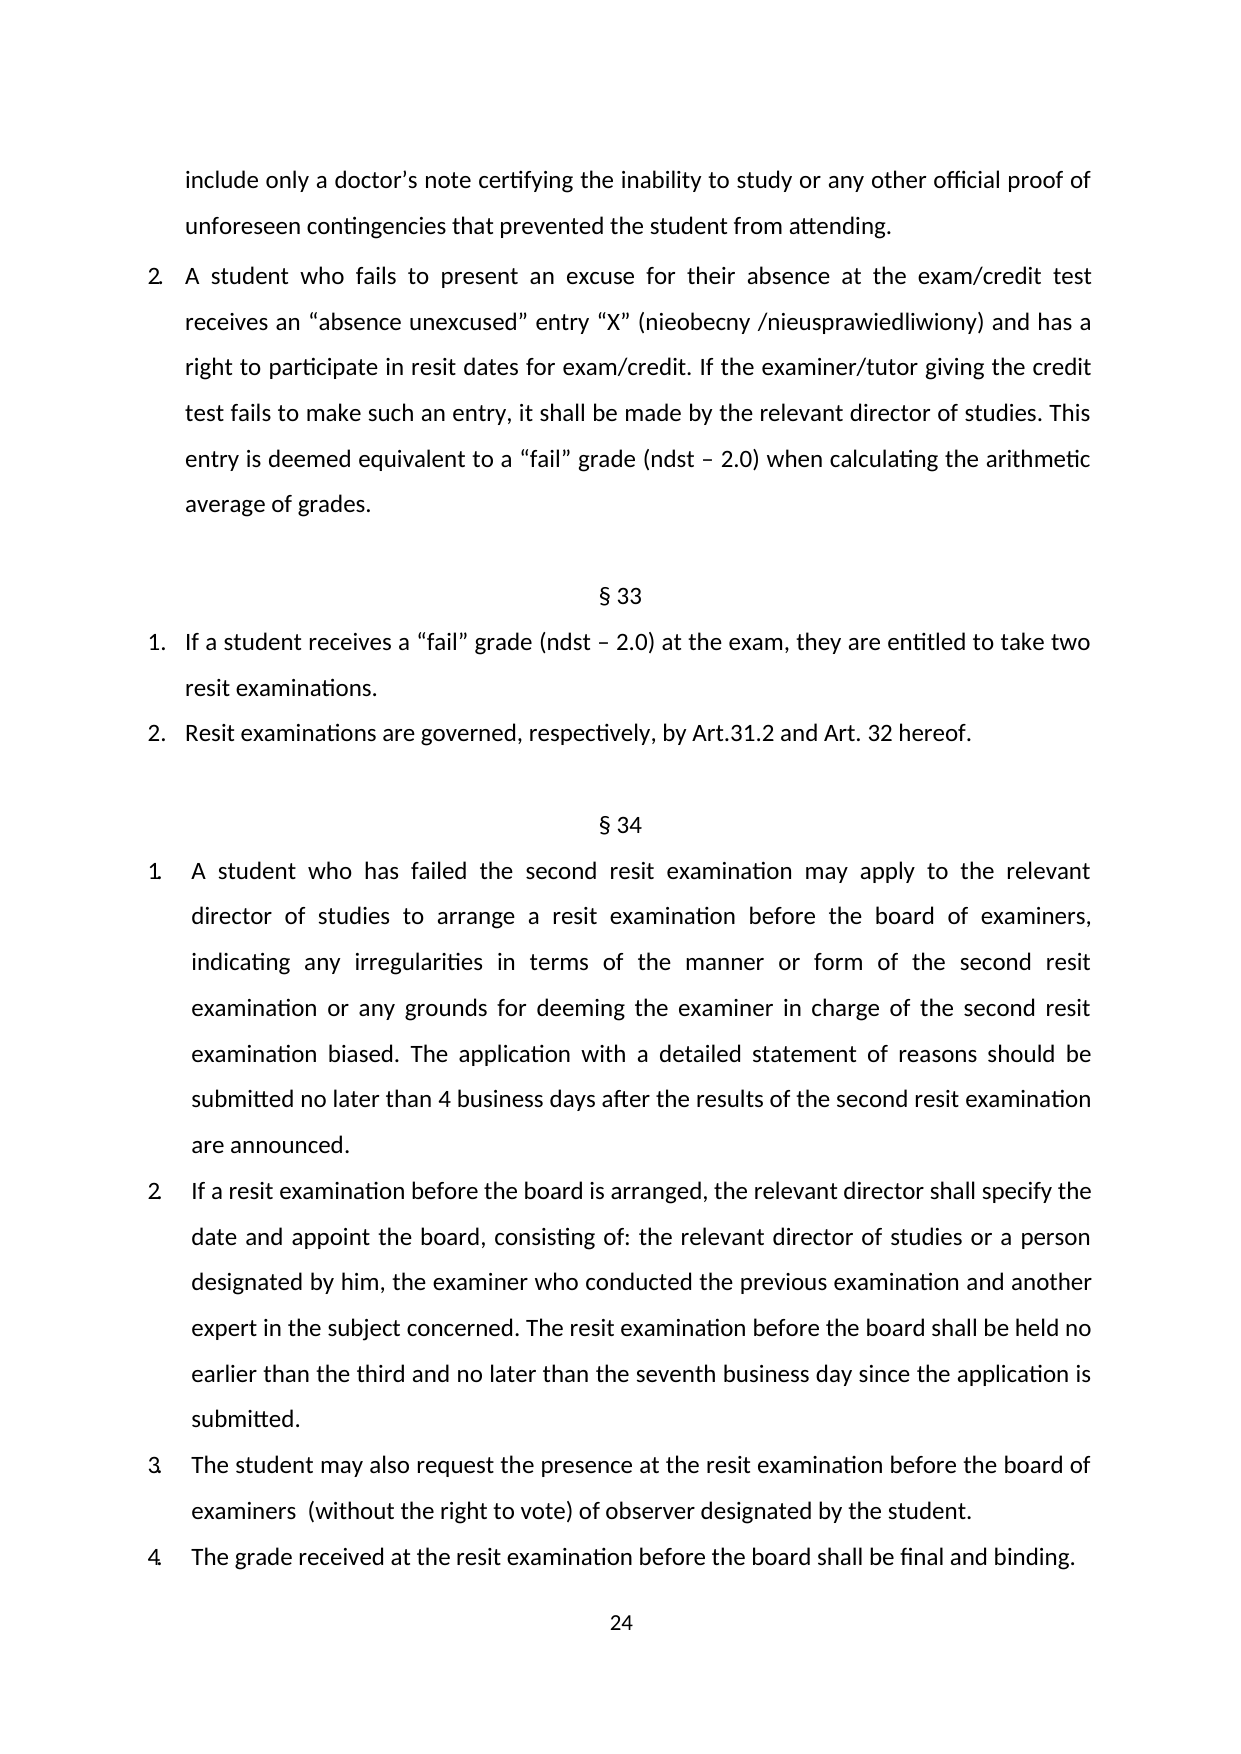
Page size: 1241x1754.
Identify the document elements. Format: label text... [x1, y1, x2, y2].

list Resit examinations are governed, respectively, by Art.31.2 and Art. 32 hereof. [147, 718, 1105, 748]
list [147, 164, 1093, 241]
text § 33 [598, 580, 1105, 611]
list If a resit examination before the board is arranged, the relevant director shall specify the date and appoint the board, consisting of: the relevant director of studies or a person designated by him, the examiner who conducted the previous examination and another expert in the subject concerned. The resit examination before the board shall be held no earlier than the third and no later than the seventh business day since the application is submitted. [147, 1175, 1093, 1434]
list A student who has failed the second resit examination may apply to the relevant director of studies to arrange a resit examination before the board of examiners, indicating any irregularities in terms of the manner or form of the second resit examination or any grounds for deeming the examiner in charge of the second resit examination biased. The application with a detailed statement of reasons should be submitted no later than 4 business days after the results of the second resit examination are announced. [147, 855, 1093, 1160]
text § 34 [598, 809, 1105, 839]
list The grade received at the resit examination before the board shall be final and binding. [147, 1541, 1105, 1571]
list A student who fails to present an excuse for their absence at the exam/credit test receives an “absence unexcused” entry “X” (nieobecny /nieusprawiedliwiony) and has a right to participate in resit dates for exam/credit. If the examiner/tutor giving the credit test fails to make such an entry, it shall be made by the relevant director of studies. This entry is deemed equivalent to a “fail” grade (ndst – 2.0) when calculating the arithmetic average of grades. [147, 260, 1093, 519]
list If a student receives a “fail” grade (ndst – 2.0) at the exam, they are entitled to take two resit examinations. [147, 626, 1093, 702]
list The student may also request the presence at the resit examination before the board of examiners (without the right to vote) of observer designated by the student. [147, 1449, 1092, 1526]
